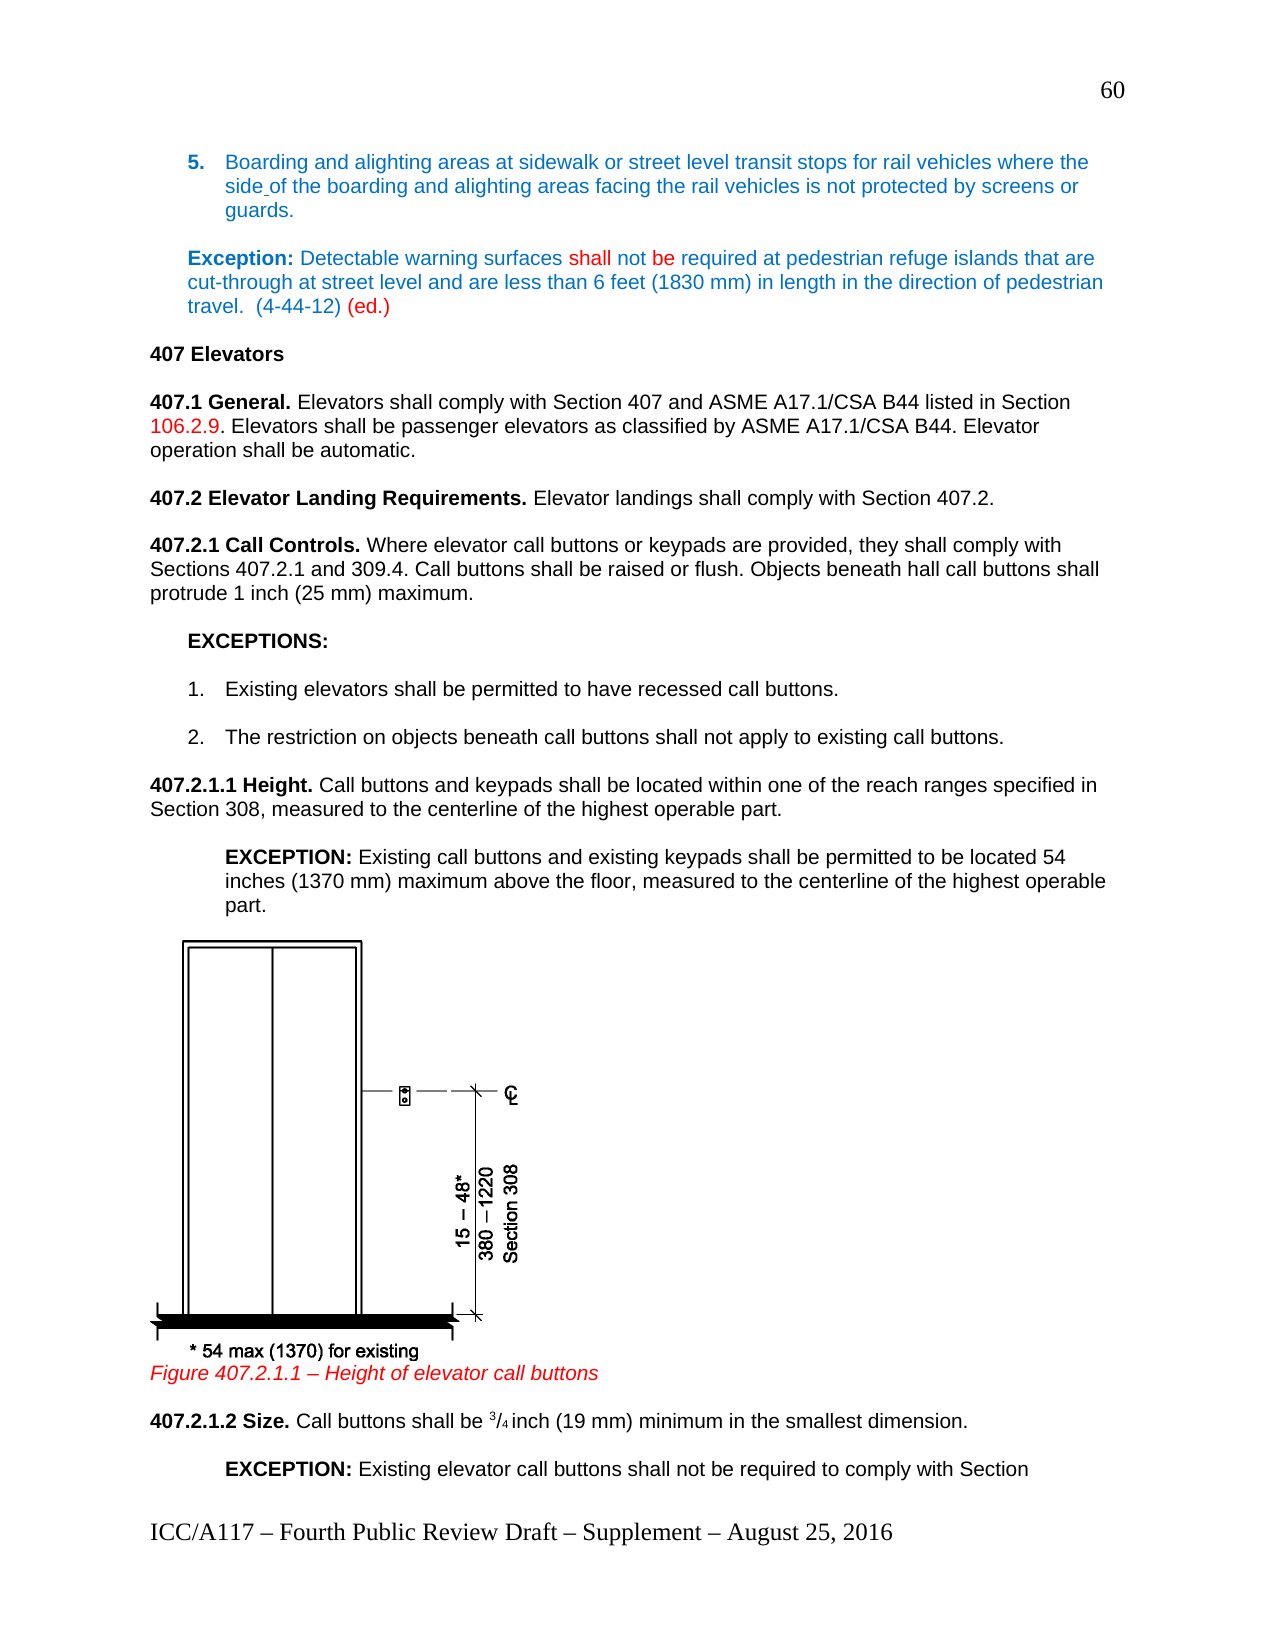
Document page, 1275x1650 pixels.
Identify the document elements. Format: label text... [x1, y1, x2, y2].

text 407.2.1 Call Controls. Where elevator call buttons or keypads are provided, they shall comply with Sections 407.2.1 and 309.4. Call buttons shall be raised or flush. Objects beneath hall call buttons shall protrude 1 inch (25 mm) maximum. [150, 533, 1125, 605]
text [187, 1456, 1125, 1480]
text EXCEPTION: Existing call buttons and existing keypads shall be permitted to be located 54 inches (1370 mm) maximum above the floor, measured to the centerline of the highest operable part. [225, 845, 1125, 917]
text 407 Elevators [150, 342, 1125, 366]
text Figure 407.2.1.1 – Height of elevator call buttons [150, 1361, 1125, 1384]
text 407.2.1.1 Height. Call buttons and keypads shall be located within one of the reach ranges specified in Section 308, measured to the centerline of the highest operable part. [150, 773, 1125, 821]
picture [150, 940, 518, 1361]
text 407.2 Elevator Landing Requirements. Elevator landings shall comply with Section 407.2. [150, 485, 1125, 509]
text 2. The restriction on objects beneath call buttons shall not apply to existing call buttons. [187, 725, 1125, 749]
list Existing elevators shall be permitted to have recessed call buttons. [187, 677, 1125, 701]
text Exception: Detectable warning surfaces shall not be required at pedestrian refuge islands that are cut-through at street level and are less than 6 feet (1830 mm) in length in the direction of pedestrian travel. (4-44-12) (ed.) [187, 246, 1125, 318]
text 407.2.1.2 Size. Call buttons shall be 3/4 inch (19 mm) minimum in the smallest dimension. [150, 1408, 1125, 1432]
text 407.1 General. Elevators shall comply with Section 407 and ASME A17.1/CSA B44 listed in Section 106.2.9. Elevators shall be passenger elevators as classified by ASME A17.1/CSA B44. Elevator operation shall be automatic. [150, 389, 1125, 461]
text 5. Boarding and alighting areas at sidewalk or street level transit stops for rail vehicles where the side of the boarding and alighting areas facing the rail vehicles is not protected by screens or guards. [187, 150, 1125, 222]
text EXCEPTIONS: [150, 629, 1125, 653]
